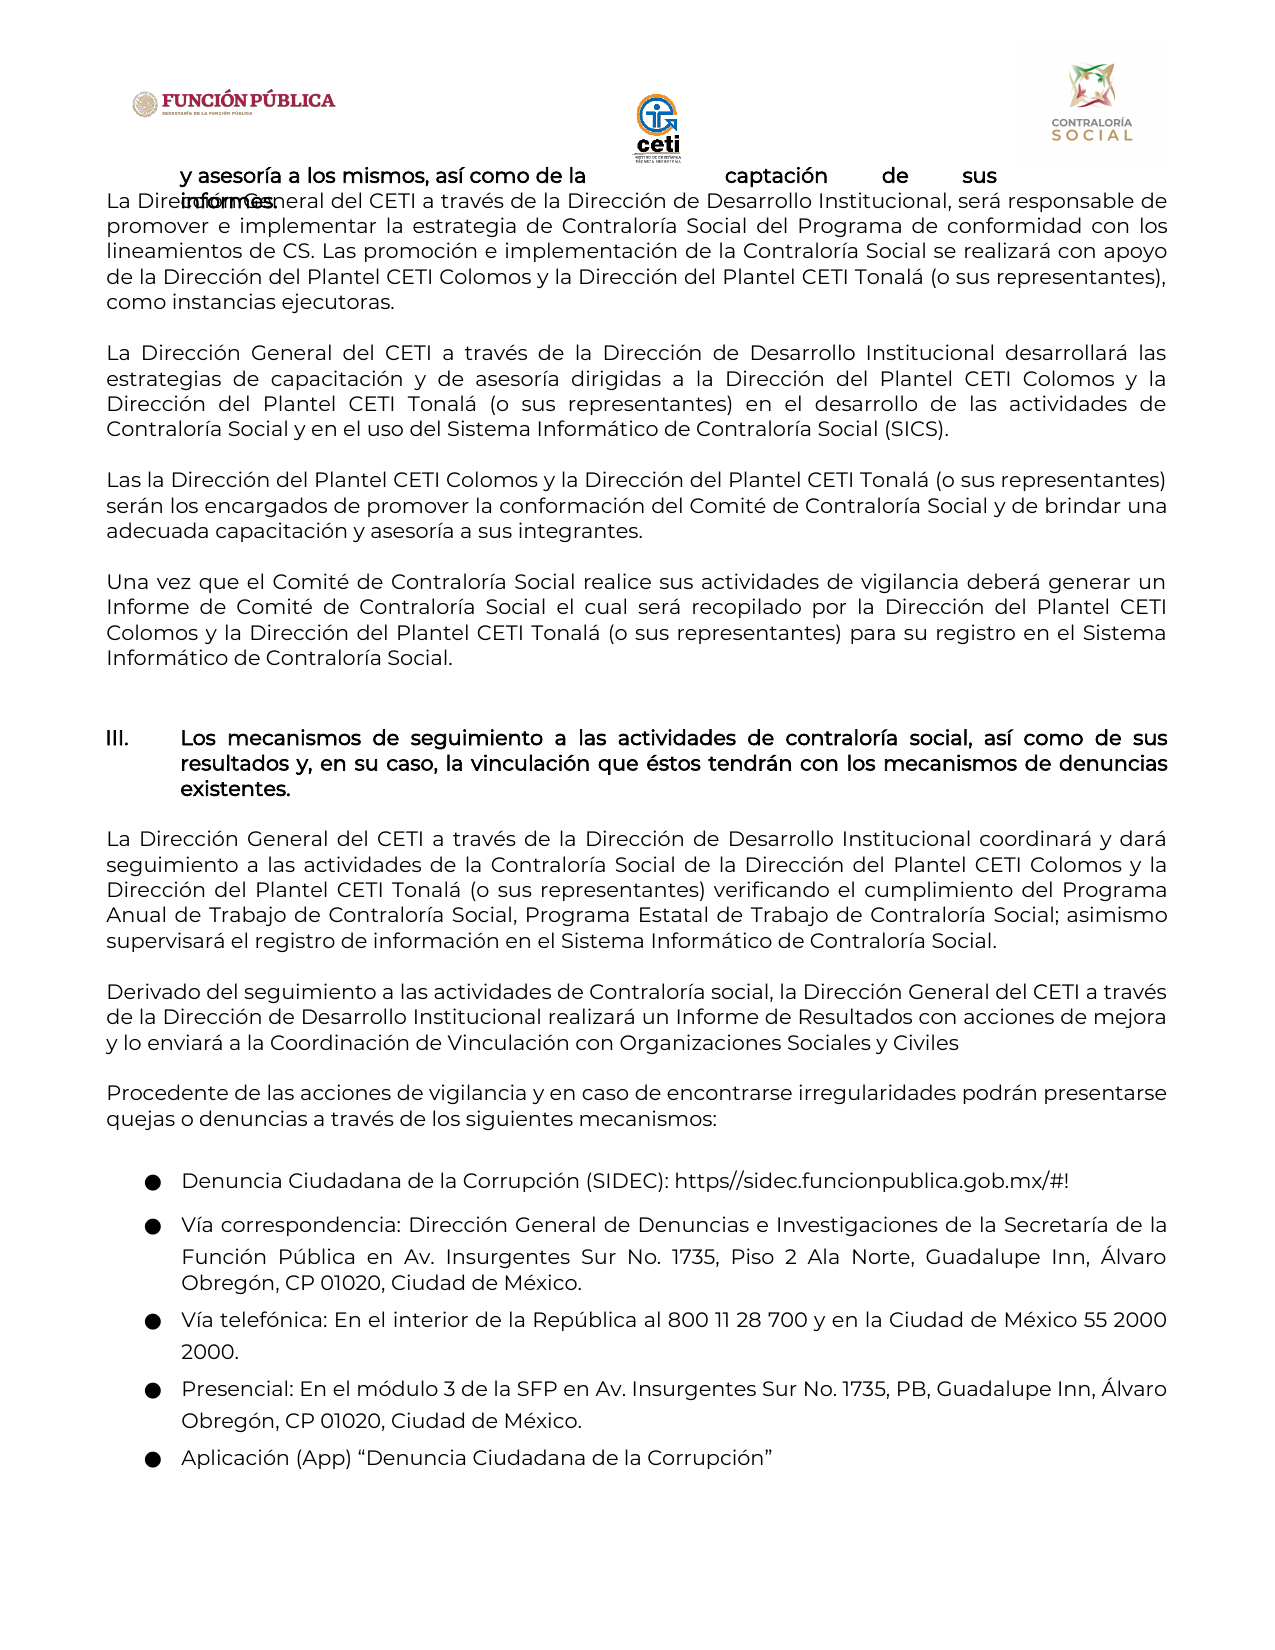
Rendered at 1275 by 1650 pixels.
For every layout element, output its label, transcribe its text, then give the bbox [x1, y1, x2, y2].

picture [1015, 44, 1169, 162]
text Procedente de las acciones de vigilancia y en caso de encontrarse irregularidades podrán presentarse quejas o denuncias a través de los siguientes mecanismos: [106, 1081, 1169, 1131]
text Las la Dirección del Plantel CETI Colomos y la Dirección del Plantel CETI Tonalá (o sus representantes) serán los encargados de promover la conformación del Comité de Contraloría Social y de brindar una adecuada capacitación y asesoría a sus integrantes. [106, 467, 1169, 544]
text La Dirección General del CETI a través de la Dirección de Desarrollo Institucional, será responsable de promover e implementar la estrategia de Contraloría Social del Programa de conformidad con los lineamientos de CS. Las promoción e implementación de la Contraloría Social se realizará con apoyo de la Dirección del Plantel CETI Colomos y la Dirección del Plantel CETI Tonalá (o sus representantes), como instancias ejecutoras. [106, 188, 1169, 315]
list Vía telefónica: En el interior de la República al 800 11 28 700 y en la Ciudad de México 55 2000 2000. [144, 1296, 1169, 1364]
picture [606, 90, 707, 162]
list Denuncia Ciudadana de la Corrupción (SIDEC): https//sidec.funcionpublica.gob.mx/#! [144, 1158, 1169, 1201]
text La Dirección General del CETI a través de la Dirección de Desarrollo Institucional desarrollará las estrategias de capacitación y de asesoría dirigidas a la Dirección del Plantel CETI Colomos y la Dirección del Plantel CETI Tonalá (o sus representantes) en el desarrollo de las actividades de Contraloría Social y en el uso del Sistema Informático de Contraloría Social (SICS). [106, 340, 1169, 442]
text Una vez que el Comité de Contraloría Social realice sus actividades de vigilancia deberá generar un Informe de Comité de Contraloría Social el cual será recopilado por la Dirección del Plantel CETI Colomos y la Dirección del Plantel CETI Tonalá (o sus representantes) para su registro en el Sistema Informático de Contraloría Social. [106, 569, 1169, 671]
text Derivado del seguimiento a las actividades de Contraloría social, la Dirección General del CETI a través de la Dirección de Desarrollo Institucional realizará un Informe de Resultados con acciones de mejora y lo enviará a la Coordinación de Vinculación con Organizaciones Sociales y Civiles [106, 979, 1169, 1055]
list Vía correspondencia: Dirección General de Denuncias e Investigaciones de la Secretaría de la Función Pública en Av. Insurgentes Sur No. 1735, Piso 2 Ala Norte, Guadalupe Inn, Álvaro Obregón, CP 01020, Ciudad de México. [144, 1202, 1169, 1295]
text La Dirección General del CETI a través de la Dirección de Desarrollo Institucional coordinará y dará seguimiento a las actividades de la Contraloría Social de la Dirección del Plantel CETI Colomos y la Dirección del Plantel CETI Tonalá (o sus representantes) verificando el cumplimiento del Programa Anual de Trabajo de Contraloría Social, Programa Estatal de Trabajo de Contraloría Social; asimismo supervisará el registro de información en el Sistema Informático de Contraloría Social. [106, 826, 1169, 953]
list Los mecanismos de seguimiento a las actividades de contraloría social, así como de sus resultados y, en su caso, la vinculación que éstos tendrán con los mecanismos de denuncias existentes. [105, 725, 1169, 801]
list Aplicación (App) “Denuncia Ciudadana de la Corrupción” [144, 1434, 1169, 1477]
list Presencial: En el módulo 3 de la SFP en Av. Insurgentes Sur No. 1735, PB, Guadalupe Inn, Álvaro Obregón, CP 01020, Ciudad de México. [144, 1365, 1169, 1433]
picture [106, 53, 362, 154]
